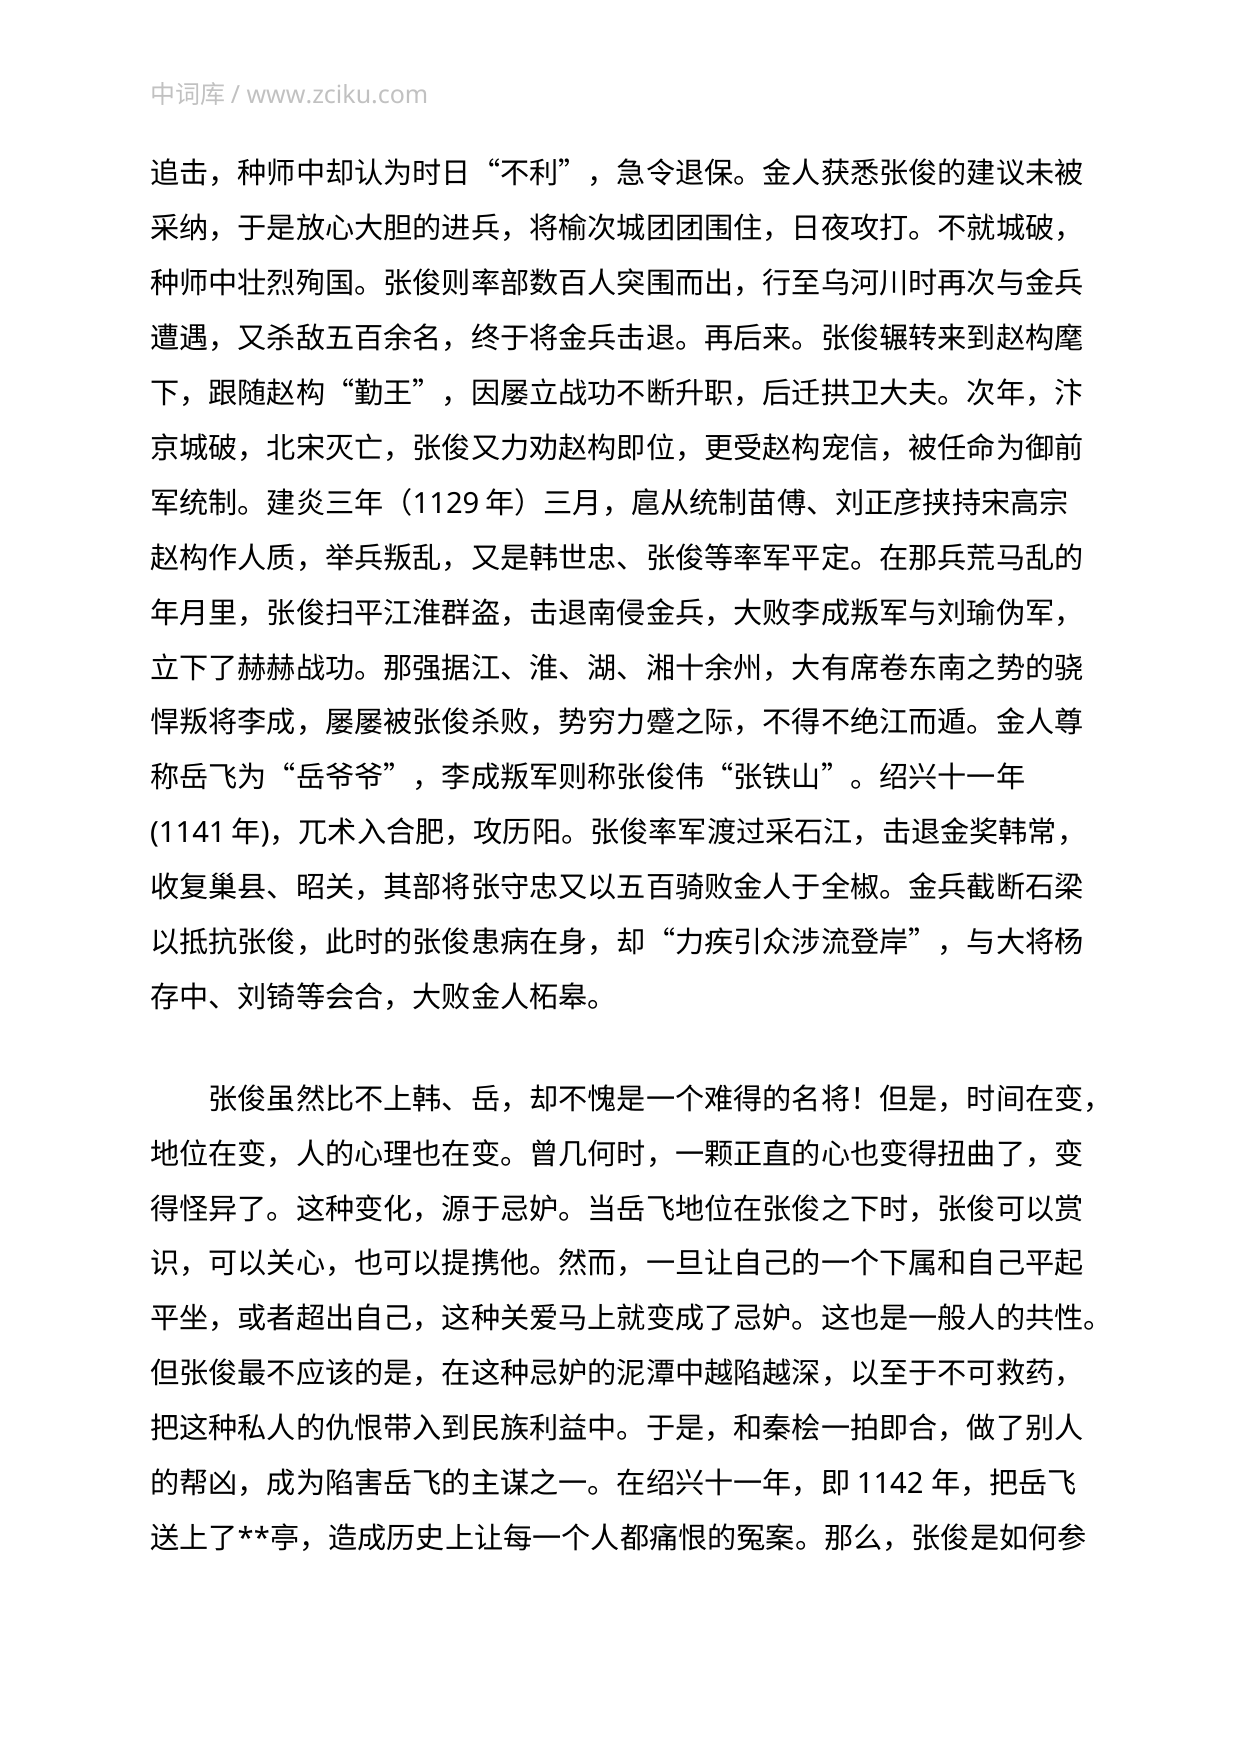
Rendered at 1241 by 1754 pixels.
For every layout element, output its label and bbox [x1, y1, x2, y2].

text [150, 1075, 1090, 1557]
text [150, 150, 1090, 1016]
